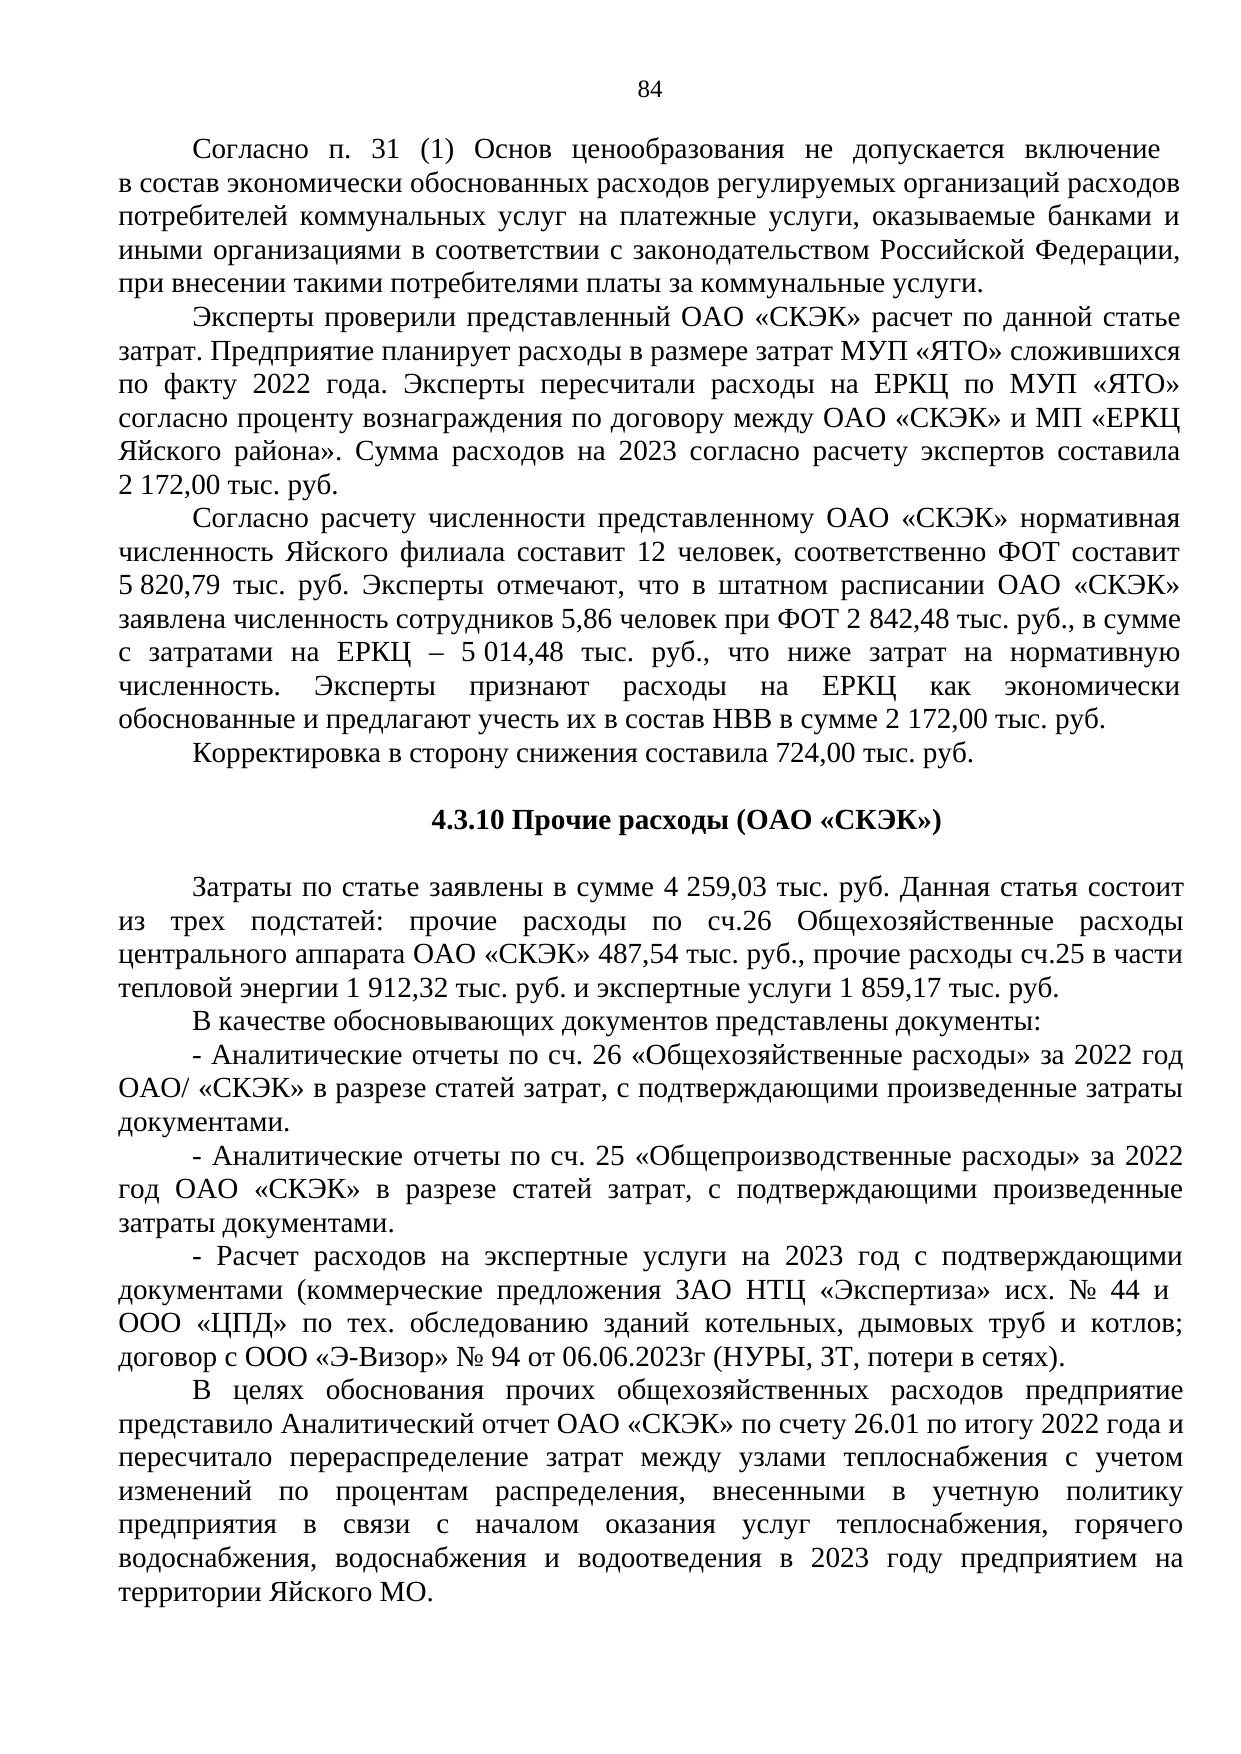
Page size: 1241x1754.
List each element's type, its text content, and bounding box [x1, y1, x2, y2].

text Затраты по статье заявлены в сумме 4 259,03 тыс. руб. Данная статья состоит из трех подстатей: прочие расходы по сч.26 Общехозяйственные расходы центрального аппарата ОАО «СКЭК» 487,54 тыс. руб., прочие расходы сч.25 в части тепловой энергии 1 912,32 тыс. руб. и экспертные услуги 1 859,17 тыс. руб. [118, 869, 1184, 1003]
text - Аналитические отчеты по сч. 26 «Общехозяйственные расходы» за 2022 год ОАО/ «СКЭК» в разрезе статей затрат, с подтверждающими произведенные затраты документами. [118, 1037, 1184, 1138]
text Согласно расчету численности представленному ОАО «СКЭК» нормативная численность Яйского филиала составит 12 человек, соответственно ФОТ составит 5 820,79 тыс. руб. Эксперты отмечают, что в штатном расписании ОАО «СКЭК» заявлена численность сотрудников 5,86 человек при ФОТ 2 842,48 тыс. руб., в сумме с затратами на ЕРКЦ – 5 014,48 тыс. руб., что ниже затрат на нормативную численность. Эксперты признают расходы на ЕРКЦ как экономически обоснованные и предлагают учесть их в состав НВВ в сумме 2 172,00 тыс. руб. [118, 500, 1181, 735]
text Согласно п. 31 (1) Основ ценообразования не допускается включение в состав экономически обоснованных расходов регулируемых организаций расходов потребителей коммунальных услуг на платежные услуги, оказываемые банками и иными организациями в соответствии с законодательством Российской Федерации, при внесении такими потребителями платы за коммунальные услуги. [118, 131, 1181, 299]
text В целях обоснования прочих общехозяйственных расходов предприятие представило Аналитический отчет ОАО «СКЭК» по счету 26.01 по итогу 2022 года и пересчитало перераспределение затрат между узлами теплоснабжения с учетом изменений по процентам распределения, внесенными в учетную политику предприятия в связи с началом оказания услуг теплоснабжения, горячего водоснабжения, водоснабжения и водоотведения в 2023 году предприятием на территории Яйского МО. [118, 1372, 1184, 1607]
text В качестве обосновывающих документов представлены документы: [118, 1003, 1184, 1037]
text - Расчет расходов на экспертные услуги на 2023 год с подтверждающими документами (коммерческие предложения ЗАО НТЦ «Экспертиза» исх. № 44 и ООО «ЦПД» по тех. обследованию зданий котельных, дымовых труб и котлов; договор с ООО «Э-Визор» № 94 от 06.06.2023г (НУРЫ, ЗТ, потери в сетях). [118, 1238, 1184, 1372]
text - Аналитические отчеты по сч. 25 «Общепроизводственные расходы» за 2022 год ОАО «СКЭК» в разрезе статей затрат, с подтверждающими произведенные затраты документами. [118, 1138, 1184, 1238]
text Корректировка в сторону снижения составила 724,00 тыс. руб. [118, 735, 1181, 769]
text Эксперты проверили представленный ОАО «СКЭК» расчет по данной статье затрат. Предприятие планирует расходы в размере затрат МУП «ЯТО» сложившихся по факту 2022 года. Эксперты пересчитали расходы на ЕРКЦ по МУП «ЯТО» согласно проценту вознаграждения по договору между ОАО «СКЭК» и МП «ЕРКЦ Яйского района». Сумма расходов на 2023 согласно расчету экспертов составила 2 172,00 тыс. руб. [118, 299, 1181, 500]
text 4.3.10 Прочие расходы (ОАО «СКЭК») [118, 802, 1181, 836]
